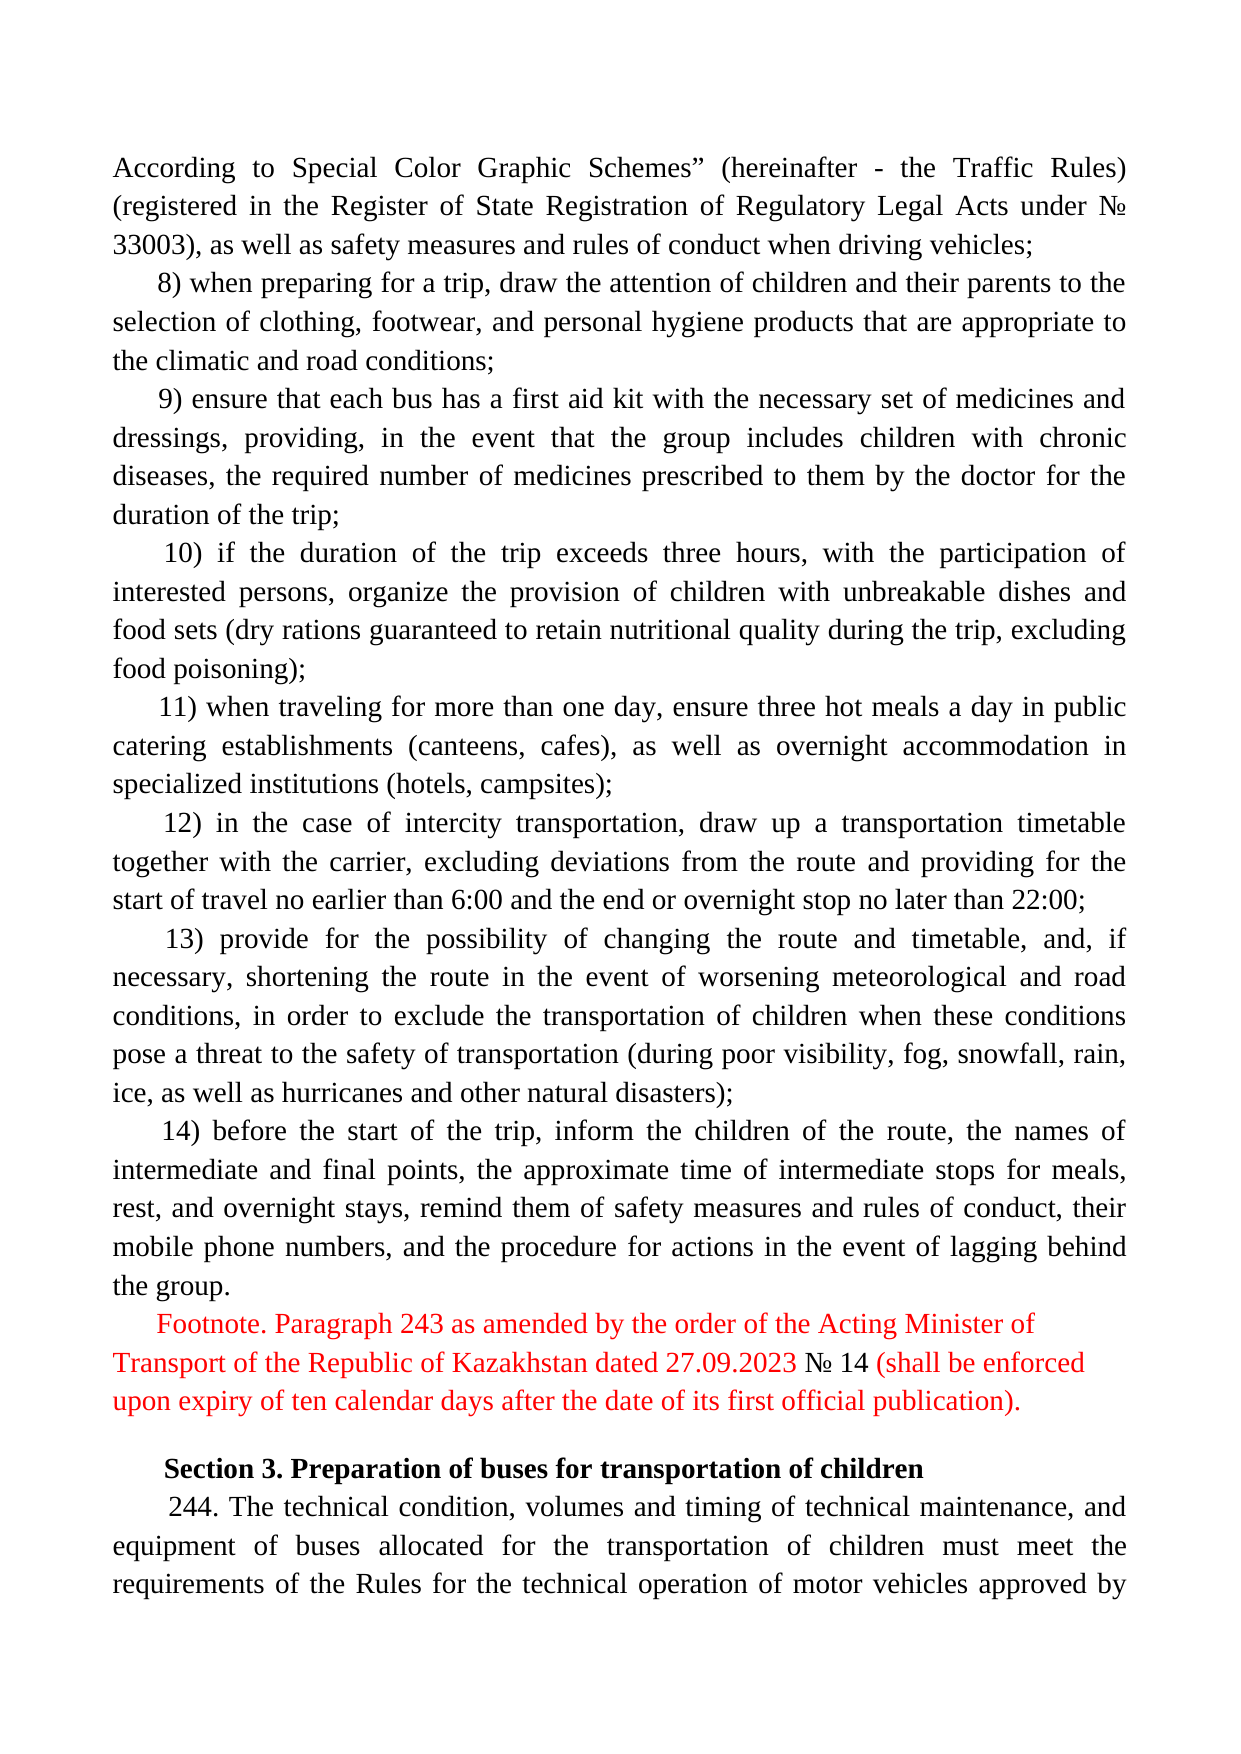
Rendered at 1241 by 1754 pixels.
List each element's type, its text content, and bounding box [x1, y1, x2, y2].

text 11) when traveling for more than one day, ensure three hot meals a day in public catering establishments (canteens, cafes), as well as overnight accommodation in specialized institutions (hotels, campsites); [112, 689, 1128, 800]
text Footnote. Paragraph 243 as amended by the order of the Acting Minister of Transport of the Republic of Kazakhstan dated 27.09.2023 № 14 (shall be enforced upon expiry of ten calendar days after the date of its first official publication). [112, 1306, 1128, 1447]
text Section 3. Preparation of buses for transportation of children [112, 1451, 1128, 1484]
text 10) if the duration of the trip exceeds three hours, with the participation of interested persons, organize the provision of children with unbreakable dishes and food sets (dry rations guaranteed to retain nutritional quality during the trip, excluding food poisoning); [112, 535, 1128, 684]
text 12) in the case of intercity transportation, draw up a transportation timetable together with the carrier, excluding deviations from the route and providing for the start of travel no earlier than 6:00 and the end or overnight stop no later than 22:00; [112, 805, 1128, 916]
text 9) ensure that each bus has a first aid kit with the necessary set of medicines and dressings, providing, in the event that the group includes children with chronic diseases, the required number of medicines prescribed to them by the doctor for the duration of the trip; [112, 381, 1128, 530]
text 8) when preparing for a trip, draw the attention of children and their parents to the selection of clothing, footwear, and personal hygiene products that are appropriate to the climatic and road conditions; [112, 266, 1128, 376]
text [112, 1489, 1128, 1600]
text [112, 150, 1128, 261]
text 13) provide for the possibility of changing the route and timetable, and, if necessary, shortening the route in the event of worsening meteorological and road conditions, in order to exclude the transportation of children when these conditions pose a threat to the safety of transportation (during poor visibility, fog, snowfall, rain, ice, as well as hurricanes and other natural disasters); [112, 921, 1128, 1108]
text 14) before the start of the trip, inform the children of the route, the names of intermediate and final points, the approximate time of intermediate stops for meals, rest, and overnight stays, remind them of safety measures and rules of conduct, their mobile phone numbers, and the procedure for actions in the event of lagging behind the group. [112, 1113, 1128, 1301]
